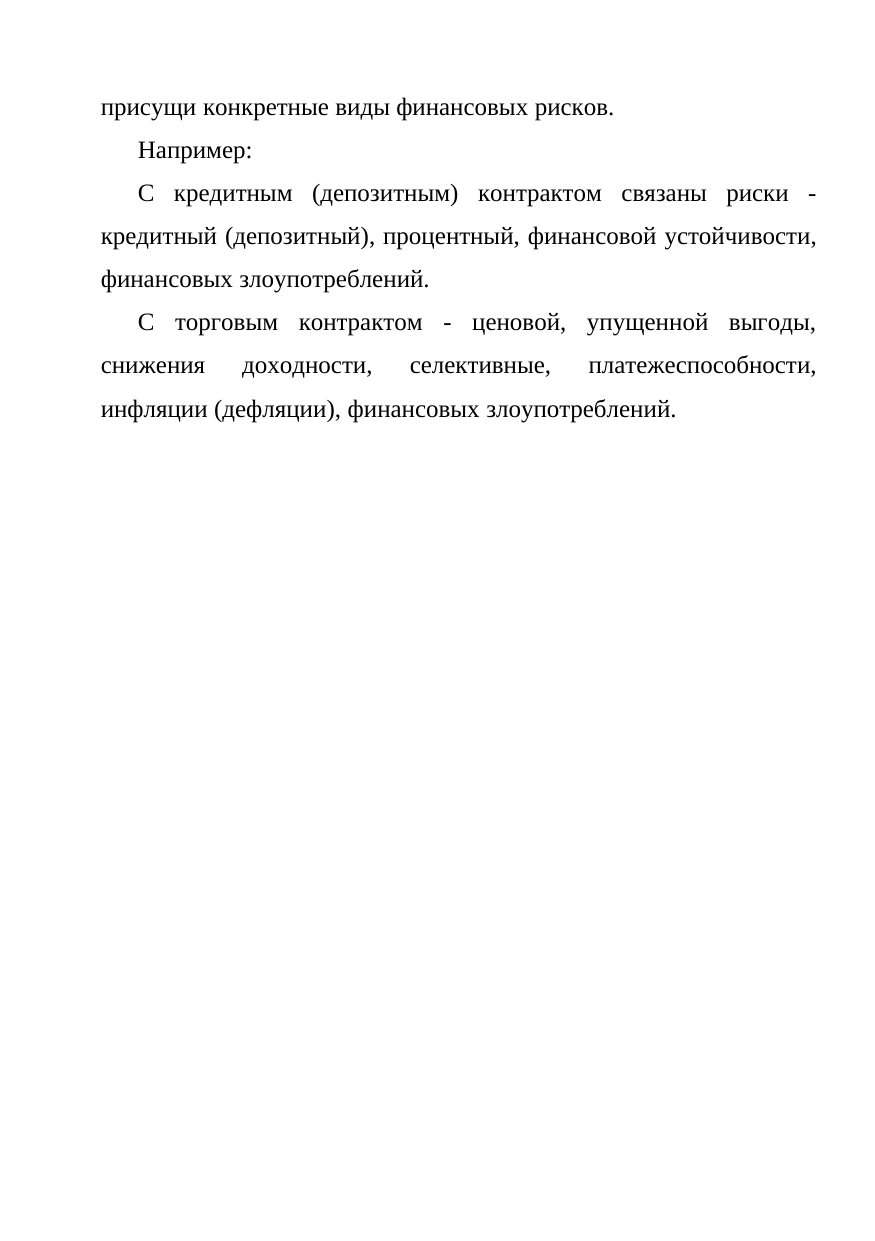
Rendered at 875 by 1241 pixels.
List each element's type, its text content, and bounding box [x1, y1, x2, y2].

text С торговым контрактом - ценовой, упущенной выгоды, снижения доходности, селективные, платежеспособности, инфляции (дефляции), финансовых злоупотреблений. [101, 307, 817, 422]
text С кредитным (депозитным) контрактом связаны риски - кредитный (депозитный), процентный, финансовой устойчивости, финансовых злоупотреблений. [101, 178, 817, 293]
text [101, 92, 817, 120]
text Например: [138, 135, 817, 163]
